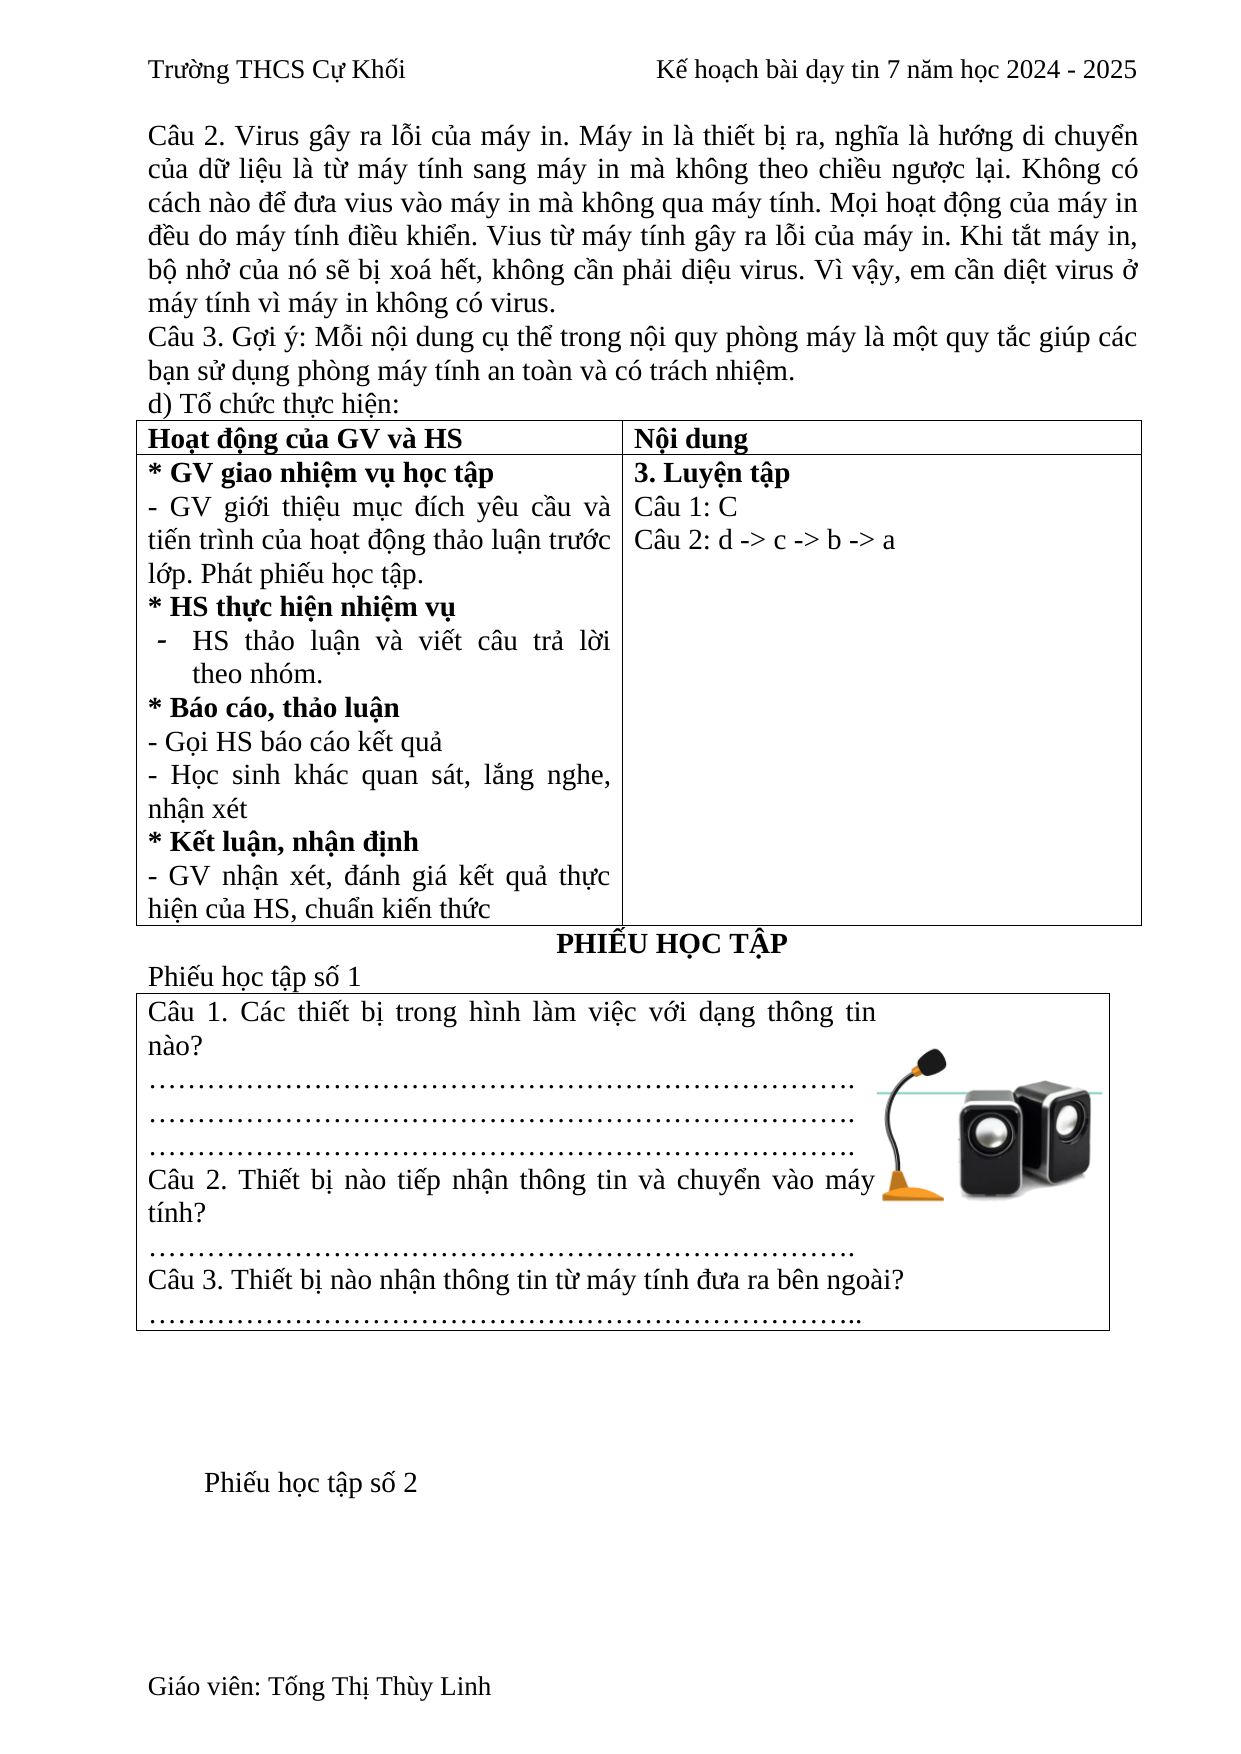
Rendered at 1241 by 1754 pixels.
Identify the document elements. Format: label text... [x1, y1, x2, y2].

text d) Tổ chức thực hiện: [148, 386, 1140, 420]
table_header Nội dung [623, 421, 1141, 454]
table_cell * GV giao nhiệm vụ học tập - GV giới thiệu mục đích yêu cầu và tiến trình của hoạt động thảo luận trước lớp. Phát phiếu học tập. * HS thực hiện nhiệm vụ HS thảo luận và viết câu trả lời theo nhóm. * Báo cáo, thảo luận - Gọi HS báo cáo kết quả - Học sinh khác quan sát, lắng nghe, nhận xét * Kết luận, nhận định - GV nhận xét, đánh giá kết quả thực hiện của HS, chuẩn kiến thức [137, 455, 622, 925]
picture [876, 1009, 1102, 1211]
table_header Câu 1. Các thiết bị trong hình làm việc với dạng thông tin nào? ………………………………………………………………. ………………………………………………………………. ………………………………………………………………. Câu 2. Thiết bị nào tiếp nhận thông tin và chuyển vào máy tính? ………………………………………………………………. Câu 3. Thiết bị nào nhận thông tin từ máy tính đưa ra bên ngoài? ……………………………………………………………….. [137, 994, 1109, 1329]
table_header Hoạt động của GV và HS [137, 421, 622, 454]
text Phiếu học tập số 2 [148, 1465, 1140, 1498]
text PHIẾU HỌC TẬP [148, 926, 1140, 959]
text Câu 2. Virus gây ra lỗi của máy in. Máy in là thiết bị ra, nghĩa là hướng di chuyển của dữ liệu là từ máy tính sang máy in mà không theo chiều ngược lại. Không có cách nào để đưa vius vào máy in mà không qua máy tính. Mọi hoạt động của máy in đều do máy tính điều khiển. Vius từ máy tính gây ra lỗi của máy in. Khi tắt máy in, bộ nhở của nó sẽ bị xoá hết, không cần phải diệu virus. Vì vậy, em cần diệt virus ở máy tính vì máy in không có virus. [148, 118, 1140, 319]
text Phiếu học tập số 1 [148, 959, 1140, 993]
table_cell 3. Luyện tập Câu 1: C Câu 2: d -> c -> b -> a [623, 455, 1141, 925]
text Câu 3. Gợi ý: Mỗi nội dung cụ thể trong nội quy phòng máy là một quy tắc giúp các bạn sử dụng phòng máy tính an toàn và có trách nhiệm. [148, 319, 1140, 386]
